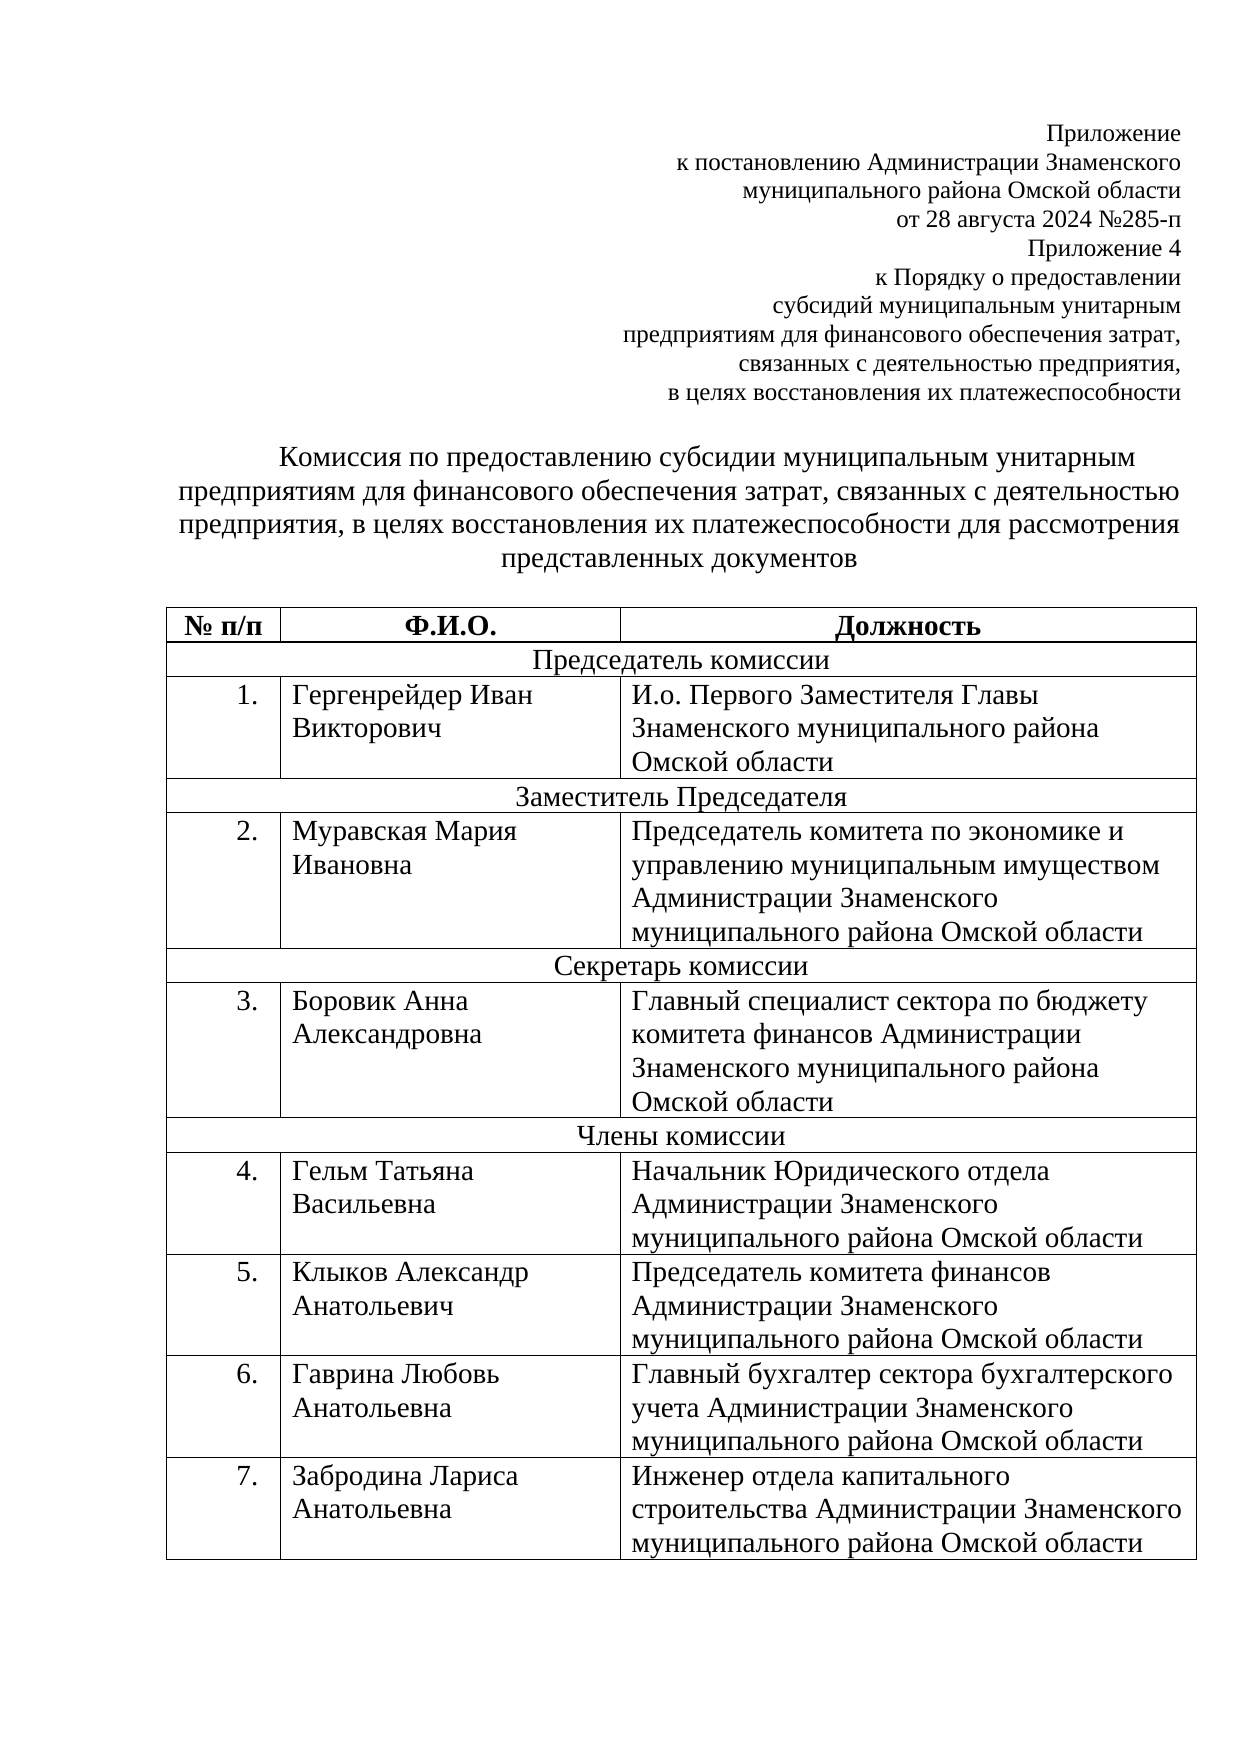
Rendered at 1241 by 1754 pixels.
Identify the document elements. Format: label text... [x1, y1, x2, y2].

text Комиссия по предоставлению субсидии муниципальным унитарным предприятиям для финансового обеспечения затрат, связанных с деятельностью предприятия, в целях восстановления их платежеспособности для рассмотрения представленных документов [177, 439, 1181, 573]
table_cell Председатель комитета по экономике и управлению муниципальным имуществом Администрации Знаменского муниципального района Омской области [621, 813, 1196, 947]
table_cell [167, 677, 280, 778]
table_cell Гаврина Любовь Анатольевна [281, 1356, 620, 1457]
table_cell Председатель комиссии [167, 643, 1196, 676]
table_cell Боровик Анна Александровна [281, 983, 620, 1117]
table_cell [167, 813, 280, 947]
table_cell Забродина Лариса Анатольевна [281, 1458, 620, 1558]
table_cell Гельм Татьяна Васильевна [281, 1153, 620, 1253]
table_cell Председатель комитета финансов Администрации Знаменского муниципального района Омской области [621, 1255, 1196, 1355]
table_cell [167, 1153, 280, 1253]
table_cell Инженер отдела капитального строительства Администрации Знаменского муниципального района Омской области [621, 1458, 1196, 1558]
table_cell Члены комиссии [167, 1118, 1196, 1152]
table_cell [167, 1255, 280, 1355]
table_cell Начальник Юридического отдела Администрации Знаменского муниципального района Омской области [621, 1153, 1196, 1253]
text к постановлению Администрации Знаменского [177, 147, 1181, 176]
text муниципального района Омской области [177, 176, 1181, 204]
text Приложение 4 к Порядку о предоставлении субсидий муниципальным унитарным предприятиям для финансового обеспечения затрат, связанных с деятельностью предприятия, в целях восстановления их платежеспособности [177, 233, 1181, 406]
table_cell [167, 1458, 280, 1558]
table_header Ф.И.О. [281, 608, 620, 641]
text Приложение [177, 118, 1181, 147]
table_cell [167, 1356, 280, 1457]
table_header Должность [621, 608, 1196, 641]
table_cell Клыков Александр Анатольевич [281, 1255, 620, 1355]
table_header № п/п [167, 608, 280, 641]
table_cell Секретарь комиссии [167, 949, 1196, 982]
table_cell Гергенрейдер Иван Викторович [281, 677, 620, 778]
table_cell [167, 983, 280, 1117]
text от 28 августа 2024 №285-п [177, 204, 1181, 233]
table_cell Муравская Мария Ивановна [281, 813, 620, 947]
table_cell И.о. Первого Заместителя Главы Знаменского муниципального района Омской области [621, 677, 1196, 778]
table_cell Главный бухгалтер сектора бухгалтерского учета Администрации Знаменского муниципального района Омской области [621, 1356, 1196, 1457]
table_cell Главный специалист сектора по бюджету комитета финансов Администрации Знаменского муниципального района Омской области [621, 983, 1196, 1117]
table_cell Заместитель Председателя [167, 779, 1196, 812]
